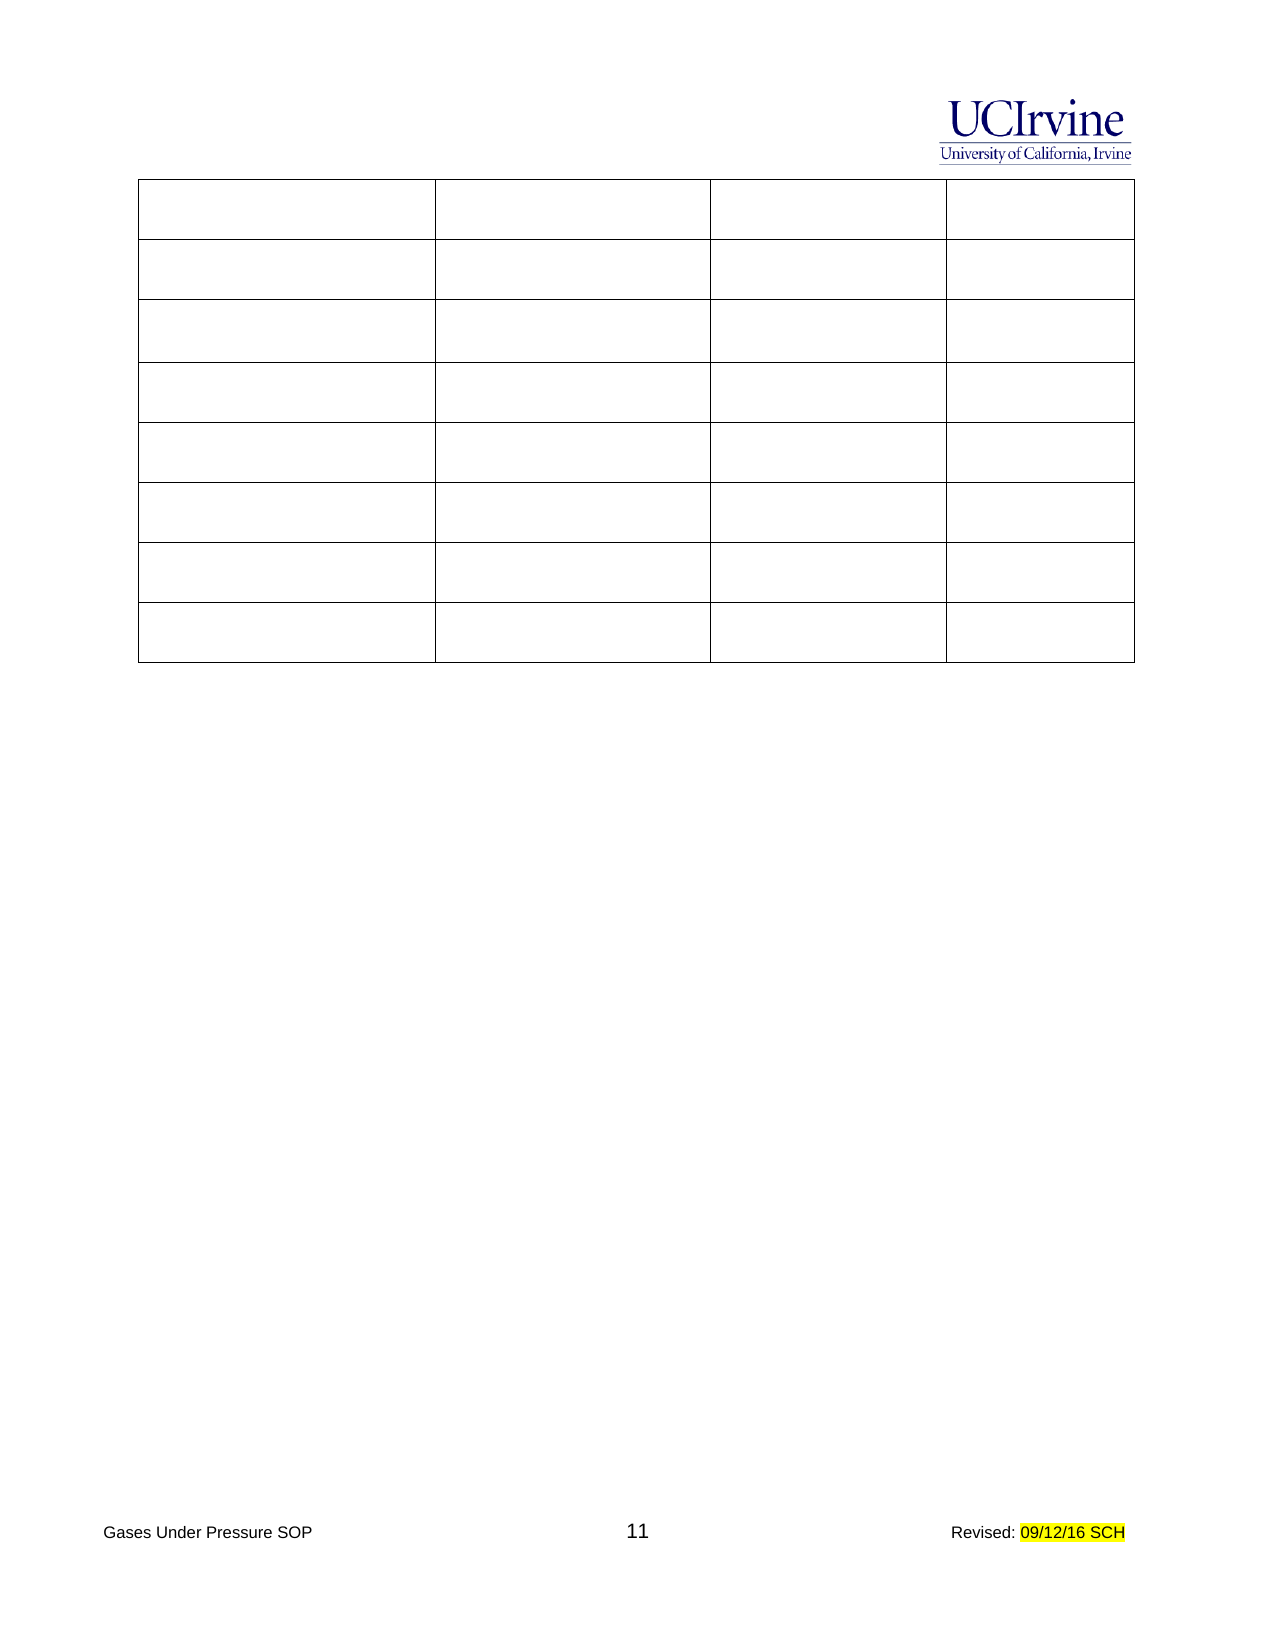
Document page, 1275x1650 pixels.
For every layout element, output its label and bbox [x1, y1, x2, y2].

table_cell [436, 180, 710, 239]
table_cell [947, 423, 1134, 482]
table_cell [711, 423, 946, 482]
table_cell [711, 363, 946, 422]
table_cell [711, 180, 946, 239]
table_cell [139, 423, 435, 482]
table_cell [139, 363, 435, 422]
table_cell [711, 483, 946, 542]
table_cell [436, 240, 710, 299]
table_cell [436, 300, 710, 362]
table_cell [436, 603, 710, 662]
table_cell [436, 483, 710, 542]
table_cell [947, 300, 1134, 362]
table_cell [436, 543, 710, 602]
table_cell [947, 363, 1134, 422]
picture [939, 95, 1164, 171]
table_cell [947, 543, 1134, 602]
table_cell [947, 180, 1134, 239]
table_cell [711, 543, 946, 602]
table_cell [139, 483, 435, 542]
table_cell [139, 543, 435, 602]
table_cell [139, 300, 435, 362]
table_cell [139, 240, 435, 299]
table_cell [711, 603, 946, 662]
table_cell [947, 240, 1134, 299]
table_cell [711, 300, 946, 362]
table_cell [436, 363, 710, 422]
table_cell [436, 423, 710, 482]
table_cell [947, 603, 1134, 662]
table_cell [711, 240, 946, 299]
table_cell [139, 180, 435, 239]
table_cell [139, 603, 435, 662]
table_cell [947, 483, 1134, 542]
